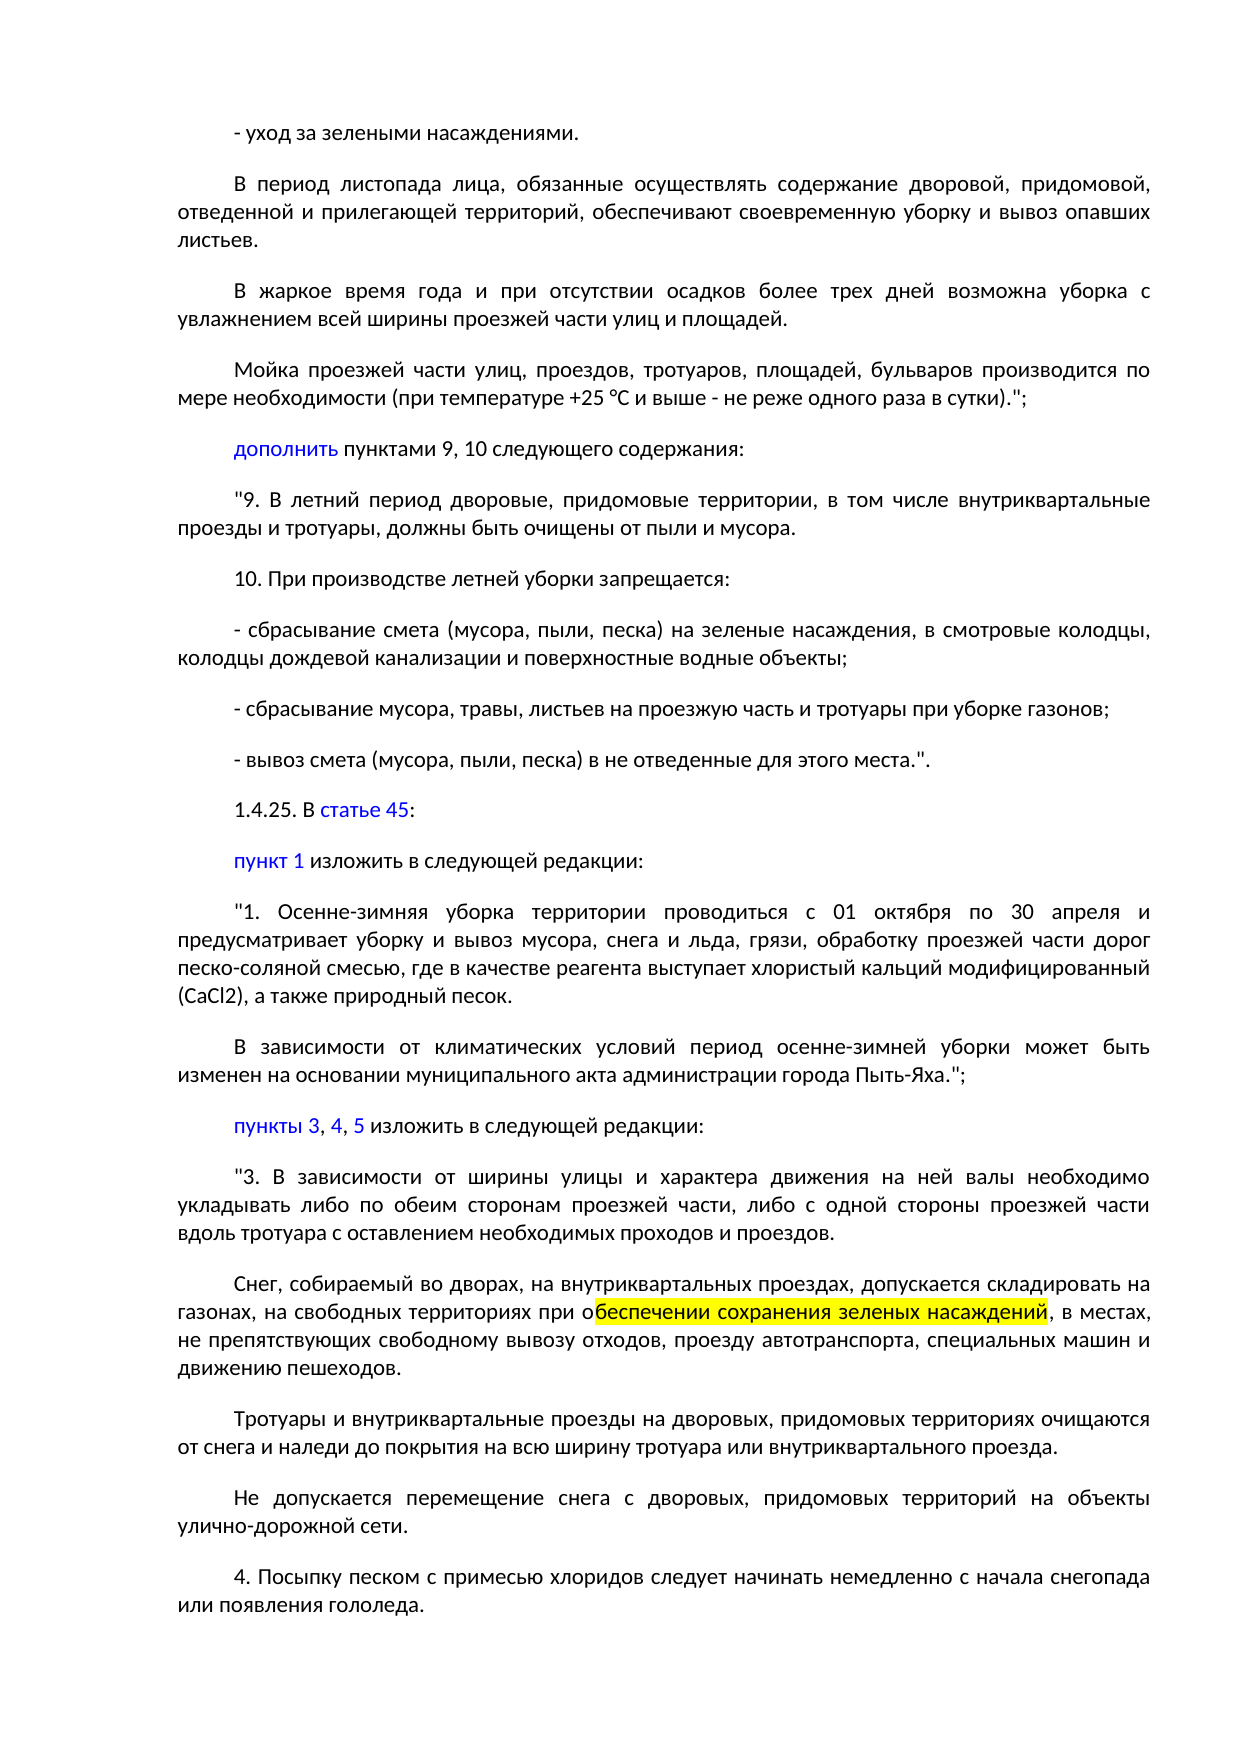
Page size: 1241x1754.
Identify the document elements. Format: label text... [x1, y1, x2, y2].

text 1.4.25. В статье 45: [177, 796, 1152, 824]
text Мойка проезжей части улиц, проездов, тротуаров, площадей, бульваров производится по мере необходимости (при температуре +25 °C и выше - не реже одного раза в сутки)."; [177, 355, 1152, 411]
text Тротуары и внутриквартальные проезды на дворовых, придомовых территориях очищаются от снега и наледи до покрытия на всю ширину тротуара или внутриквартального проезда. [177, 1404, 1152, 1460]
text "9. В летний период дворовые, придомовые территории, в том числе внутриквартальные проезды и тротуары, должны быть очищены от пыли и мусора. [177, 485, 1152, 541]
text В период листопада лица, обязанные осуществлять содержание дворовой, придомовой, отведенной и прилегающей территорий, обеспечивают своевременную уборку и вывоз опавших листьев. [177, 169, 1152, 253]
text пункты 3, 4, 5 изложить в следующей редакции: [177, 1111, 1152, 1139]
text - сбрасывание смета (мусора, пыли, песка) на зеленые насаждения, в смотровые колодцы, колодцы дождевой канализации и поверхностные водные объекты; [177, 615, 1152, 671]
text пункт 1 изложить в следующей редакции: [177, 847, 1152, 874]
text 10. При производстве летней уборки запрещается: [177, 564, 1152, 592]
text В зависимости от климатических условий период осенне-зимней уборки может быть изменен на основании муниципального акта администрации города Пыть-Яха."; [177, 1032, 1152, 1088]
text "3. В зависимости от ширины улицы и характера движения на ней валы необходимо укладывать либо по обеим сторонам проезжей части, либо с одной стороны проезжей части вдоль тротуара с оставлением необходимых проходов и проездов. [177, 1162, 1152, 1246]
text - вывоз смета (мусора, пыли, песка) в не отведенные для этого места.". [177, 745, 1152, 773]
text - сбрасывание мусора, травы, листьев на проезжую часть и тротуары при уборке газонов; [177, 694, 1152, 722]
text дополнить пунктами 9, 10 следующего содержания: [177, 434, 1152, 462]
text 4. Посыпку песком с примесью хлоридов следует начинать немедленно с начала снегопада или появления гололеда. [177, 1562, 1152, 1618]
text Не допускается перемещение снега с дворовых, придомовых территорий на объекты улично-дорожной сети. [177, 1483, 1152, 1539]
text - уход за зелеными насаждениями. [177, 118, 1152, 146]
text "1. Осенне-зимняя уборка территории проводиться с 01 октября по 30 апреля и предусматривает уборку и вывоз мусора, снега и льда, грязи, обработку проезжей части дорог песко-соляной смесью, где в качестве реагента выступает хлористый кальций модифицированный (CaCl2), а также природный песок. [177, 897, 1152, 1009]
text Снег, собираемый во дворах, на внутриквартальных проездах, допускается складировать на газонах, на свободных территориях при обеспечении сохранения зеленых насаждений, в местах, не препятствующих свободному вывозу отходов, проезду автотранспорта, специальных машин и движению пешеходов. [177, 1269, 1152, 1381]
text В жаркое время года и при отсутствии осадков более трех дней возможна уборка с увлажнением всей ширины проезжей части улиц и площадей. [177, 276, 1152, 332]
